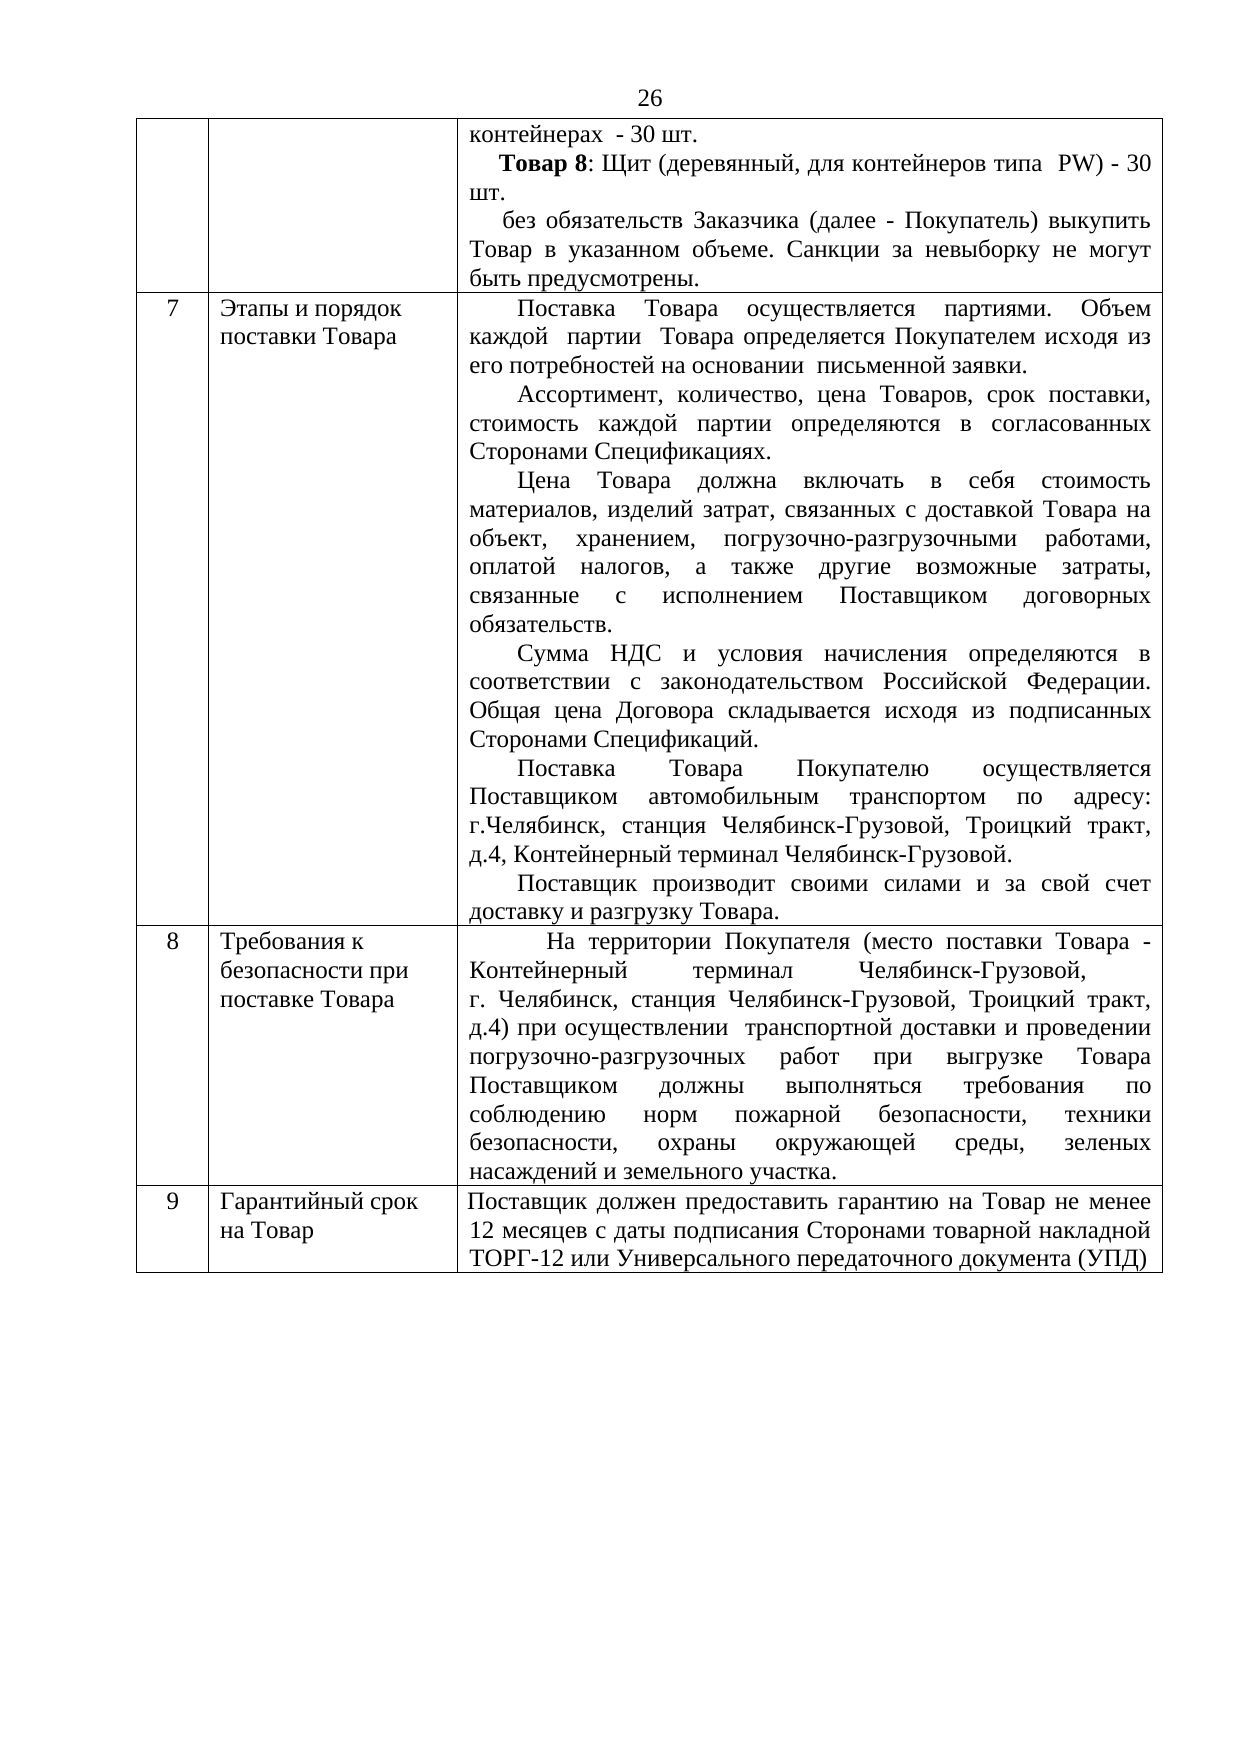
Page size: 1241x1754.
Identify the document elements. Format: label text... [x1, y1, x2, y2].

table_cell 9 [137, 1186, 208, 1272]
table_cell Поставщик должен предоставить гарантию на Товар не менее 12 месяцев с даты подписания Сторонами товарной накладной ТОРГ-12 или Универсального передаточного документа (УПД) [458, 1186, 1162, 1272]
table_cell Требования к безопасности при поставке Товара [209, 926, 457, 1185]
table_cell Этапы и порядок поставки Товара [209, 293, 457, 925]
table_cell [209, 119, 457, 292]
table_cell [458, 119, 1162, 292]
table_cell Гарантийный срок на Товар [209, 1186, 457, 1272]
table_cell На территории Покупателя (место поставки Товара - Контейнерный терминал Челябинск-Грузовой, г. Челябинск, станция Челябинск-Грузовой, Троицкий тракт, д.4) при осуществлении транспортной доставки и проведении погрузочно-разгрузочных работ при выгрузке Товара Поставщиком должны выполняться требования по соблюдению норм пожарной безопасности, техники безопасности, охраны окружающей среды, зеленых насаждений и земельного участка. [458, 926, 1162, 1185]
table_cell Поставка Товара осуществляется партиями. Объем каждой партии Товара определяется Покупателем исходя из его потребностей на основании письменной заявки. Ассортимент, количество, цена Товаров, срок поставки, стоимость каждой партии определяются в согласованных Сторонами Спецификациях. Цена Товара должна включать в себя стоимость материалов, изделий затрат, связанных с доставкой Товара на объект, хранением, погрузочно-разгрузочными работами, оплатой налогов, а также другие возможные затраты, связанные с исполнением Поставщиком договорных обязательств. Сумма НДС и условия начисления определяются в соответствии с законодательством Российской Федерации. Общая цена Договора складывается исходя из подписанных Сторонами Спецификаций. Поставка Товара Покупателю осуществляется Поставщиком автомобильным транспортом по адресу: г.Челябинск, станция Челябинск-Грузовой, Троицкий тракт, д.4, Контейнерный терминал Челябинск-Грузовой. Поставщик производит своими силами и за свой счет доставку и разгрузку Товара. [458, 293, 1162, 925]
table_cell 8 [137, 926, 208, 1185]
table_cell 7 [137, 293, 208, 925]
table_cell 6 [137, 119, 208, 292]
